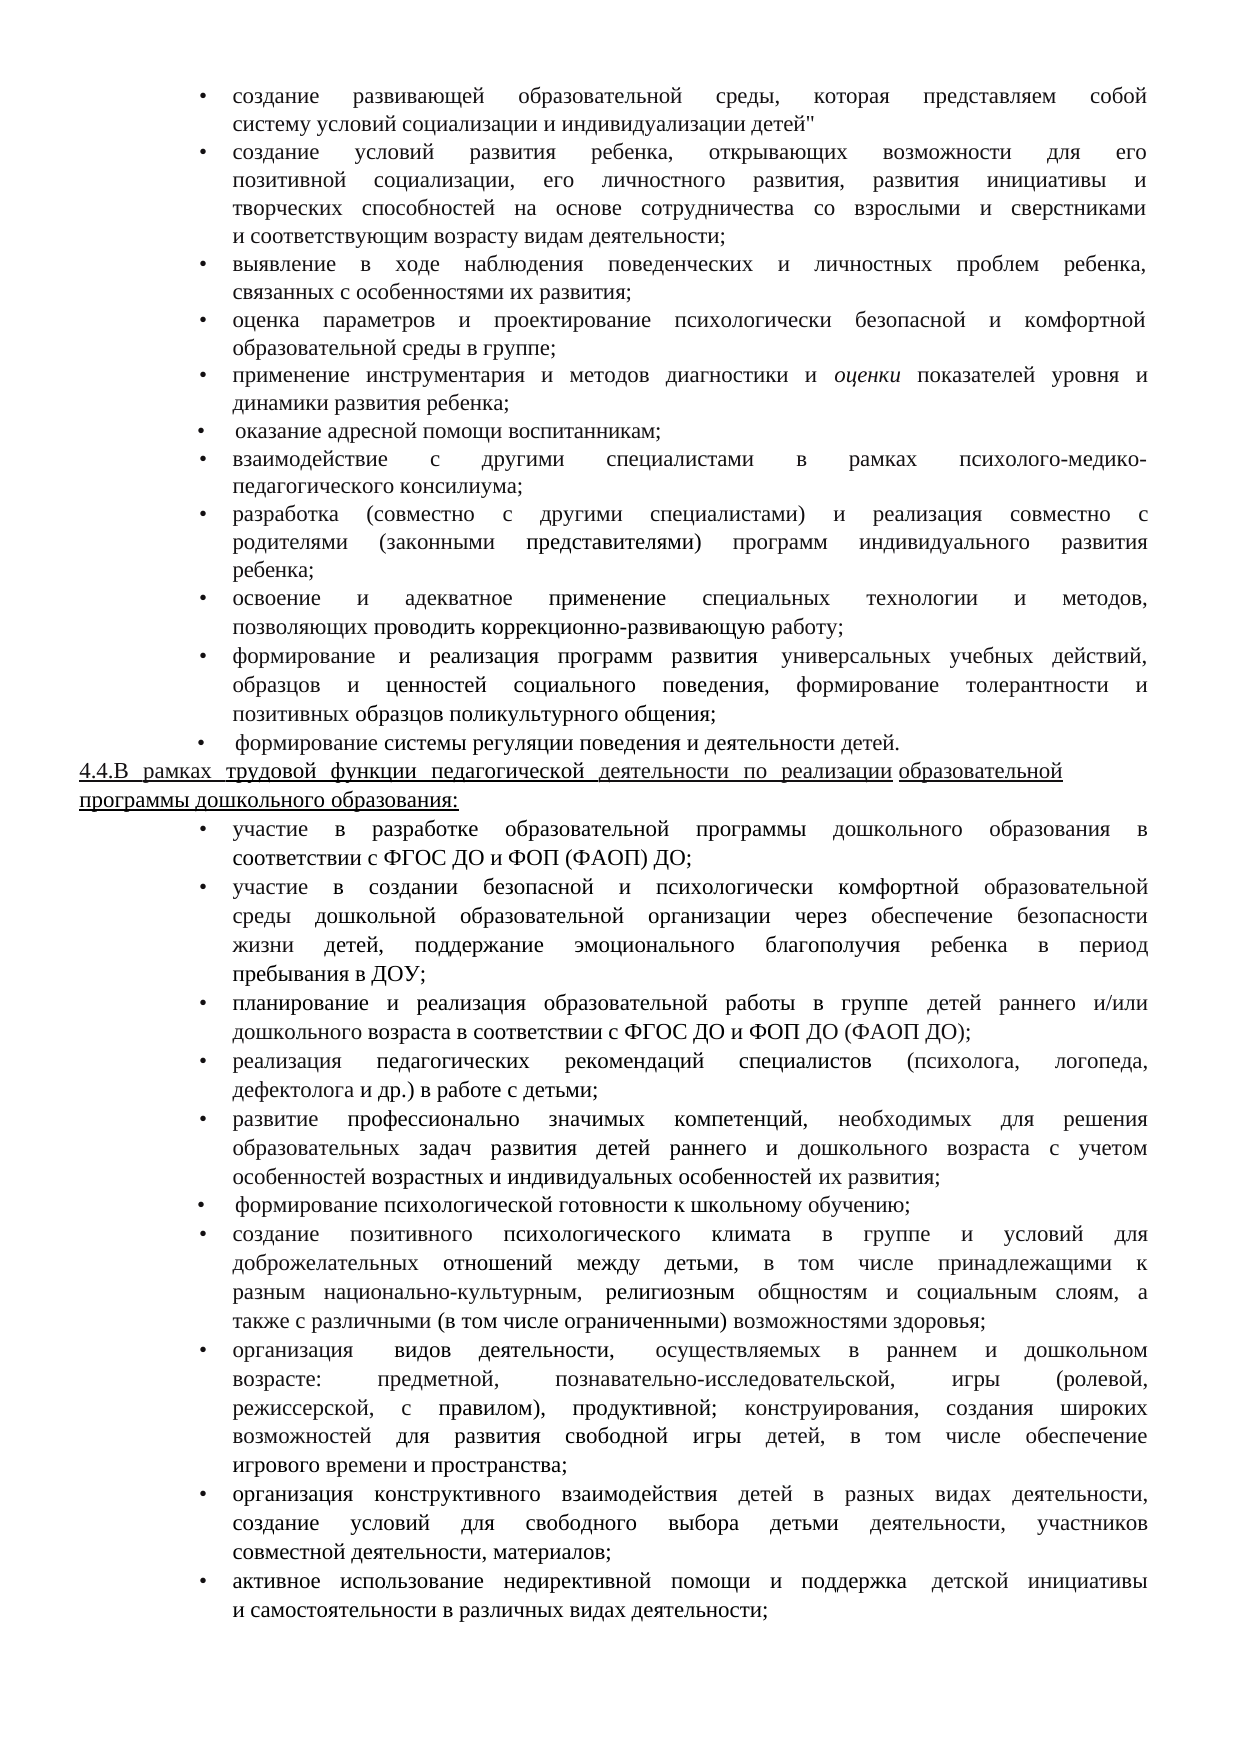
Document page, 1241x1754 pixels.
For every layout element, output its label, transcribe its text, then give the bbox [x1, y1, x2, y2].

list формирование системы регуляции поведения и деятельности детей. [197, 729, 1211, 755]
list организация конструктивного взаимодействия детей в разных видах деятельности, создание условий для свободного выбора детьми деятельности, участников совместной деятельности, материалов; [199, 1480, 1148, 1565]
list освоение и адекватное применение специальных технологии и методов, позволяющих проводить коррекционно-развивающую работу; [199, 584, 1148, 639]
text 4.4.В рамках трудовой функции педагогической деятельности по реализации образовательной программы дошкольного образования: [79, 757, 1148, 813]
list участие в разработке образовательной программы дошкольного образования в соответствии с ФГОС ДО и ФОП (ФАОП) ДО; [199, 815, 1148, 871]
list активное использование недирективной помощи и поддержка детской инициативы и самостоятельности в различных видах деятельности; [199, 1567, 1148, 1623]
list разработка (совместно с другими специалистами) и реализация совместно с родителями (законными представителями) программ индивидуального развития ребенка; [199, 501, 1148, 583]
list оказание адресной помощи воспитанникам; [197, 417, 1211, 444]
list выявление в ходе наблюдения поведенческих и личностных проблем ребенка, связанных с особенностями их развития; [199, 250, 1147, 304]
list реализация педагогических рекомендаций специалистов (психолога, логопеда, дефектолога и др.) в работе с детьми; [199, 1047, 1148, 1102]
list участие в создании безопасной и психологически комфортной образовательной среды дошкольной образовательной организации через обеспечение безопасности жизни детей, поддержание эмоционального благополучия ребенка в период пребывания в ДОУ; [199, 873, 1148, 987]
list создание развивающей образовательной среды, которая представляем собой систему условий социализации и индивидуализации детей" [199, 82, 1147, 137]
list формирование и реализация программ развития универсальных учебных действий, образцов и ценностей социального поведения, формирование толерантности и позитивных образцов поликультурного общения; [199, 642, 1148, 726]
list применение инструментария и методов диагностики и оценки показателей уровня и динамики развития ребенка; [199, 362, 1148, 416]
list создание позитивного психологического климата в группе и условий для доброжелательных отношений между детьми, в том числе принадлежащими к разным национально-культурным, религиозным общностям и социальным слоям, а также с различными (в том числе ограниченными) возможностями здоровья; [199, 1220, 1148, 1333]
list создание условий развития ребенка, открывающих возможности для его позитивной социализации, его личностного развития, развития инициативы и творческих способностей на основе сотрудничества со взрослыми и сверстниками и соответствующим возрасту видам деятельности; [199, 138, 1147, 248]
list формирование психологической готовности к школьному обучению; [197, 1192, 1211, 1218]
list планирование и реализация образовательной работы в группе детей раннего и/или дошкольного возраста в соответствии с ФГОС ДО и ФОП ДО (ФАОП ДО); [199, 989, 1148, 1044]
list оценка параметров и проектирование психологически безопасной и комфортной образовательной среды в группе; [199, 306, 1147, 360]
list организация видов деятельности, осуществляемых в раннем и дошкольном возрасте: предметной, познавательно-исследовательской, игры (ролевой, режиссерской, с правилом), продуктивной; конструирования, создания широких возможностей для развития свободной игры детей, в том числе обеспечение игрового времени и пространства; [199, 1336, 1148, 1478]
list взаимодействие с другими специалистами в рамках психолого-медико- педагогического консилиума; [199, 445, 1147, 499]
list развитие профессионально значимых компетенций, необходимых для решения образовательных задач развития детей раннего и дошкольного возраста с учетом особенностей возрастных и индивидуальных особенностей их развития; [199, 1105, 1148, 1189]
